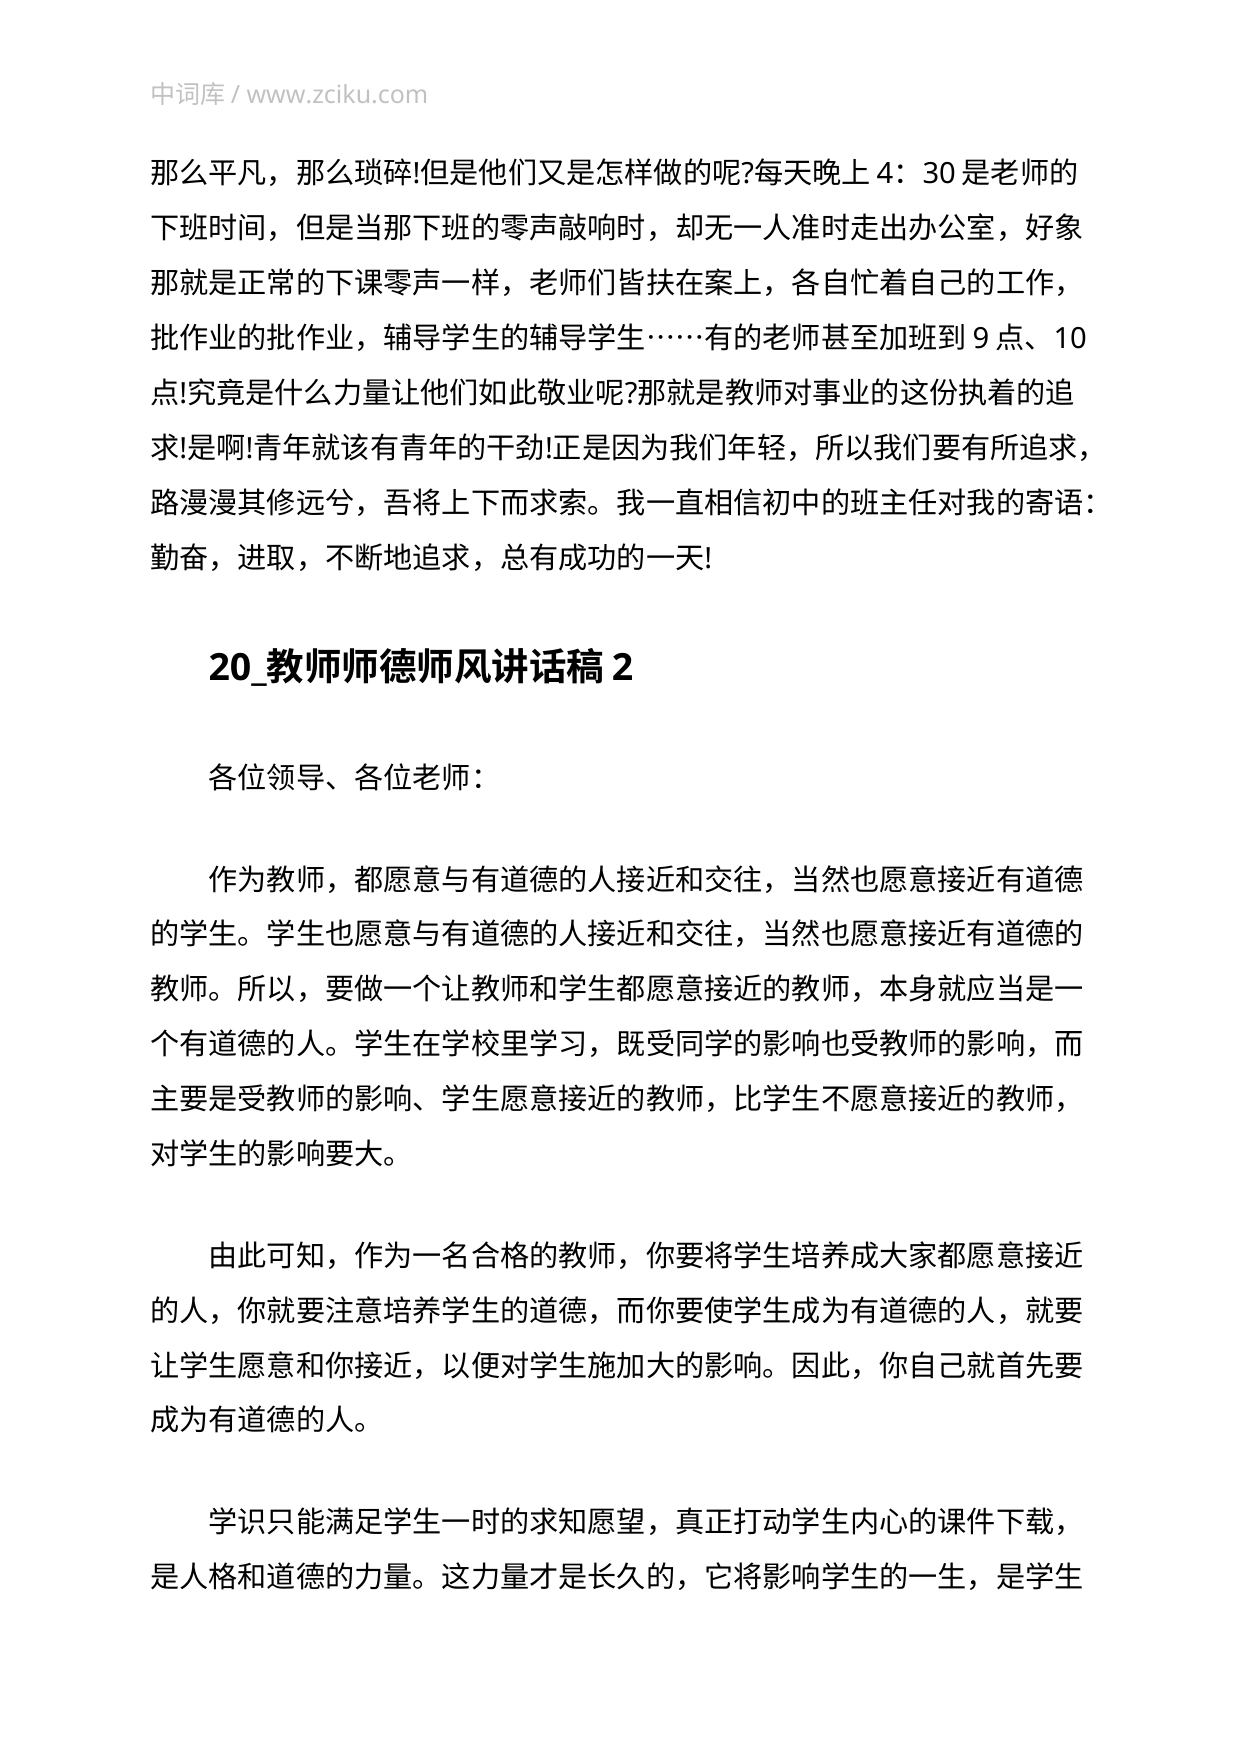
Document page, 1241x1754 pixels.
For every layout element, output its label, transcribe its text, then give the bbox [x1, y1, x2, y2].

text 作为教师，都愿意与有道德的人接近和交往，当然也愿意接近有道德的学生。学生也愿意与有道德的人接近和交往，当然也愿意接近有道德的教师。所以，要做一个让教师和学生都愿意接近的教师，本身就应当是一个有道德的人。学生在学校里学习，既受同学的影响也受教师的影响，而主要是受教师的影响、学生愿意接近的教师，比学生不愿意接近的教师，对学生的影响要大。 [150, 856, 1090, 1173]
text 各位领导、各位老师： [150, 754, 1090, 797]
text 由此可知，作为一名合格的教师，你要将学生培养成大家都愿意接近的人，你就要注意培养学生的道德，而你要使学生成为有道德的人，就要让学生愿意和你接近，以便对学生施加大的影响。因此，你自己就首先要成为有道德的人。 [150, 1232, 1090, 1439]
text 20_教师师德师风讲话稿2 [150, 637, 1090, 691]
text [150, 1499, 1090, 1596]
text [150, 150, 1090, 577]
